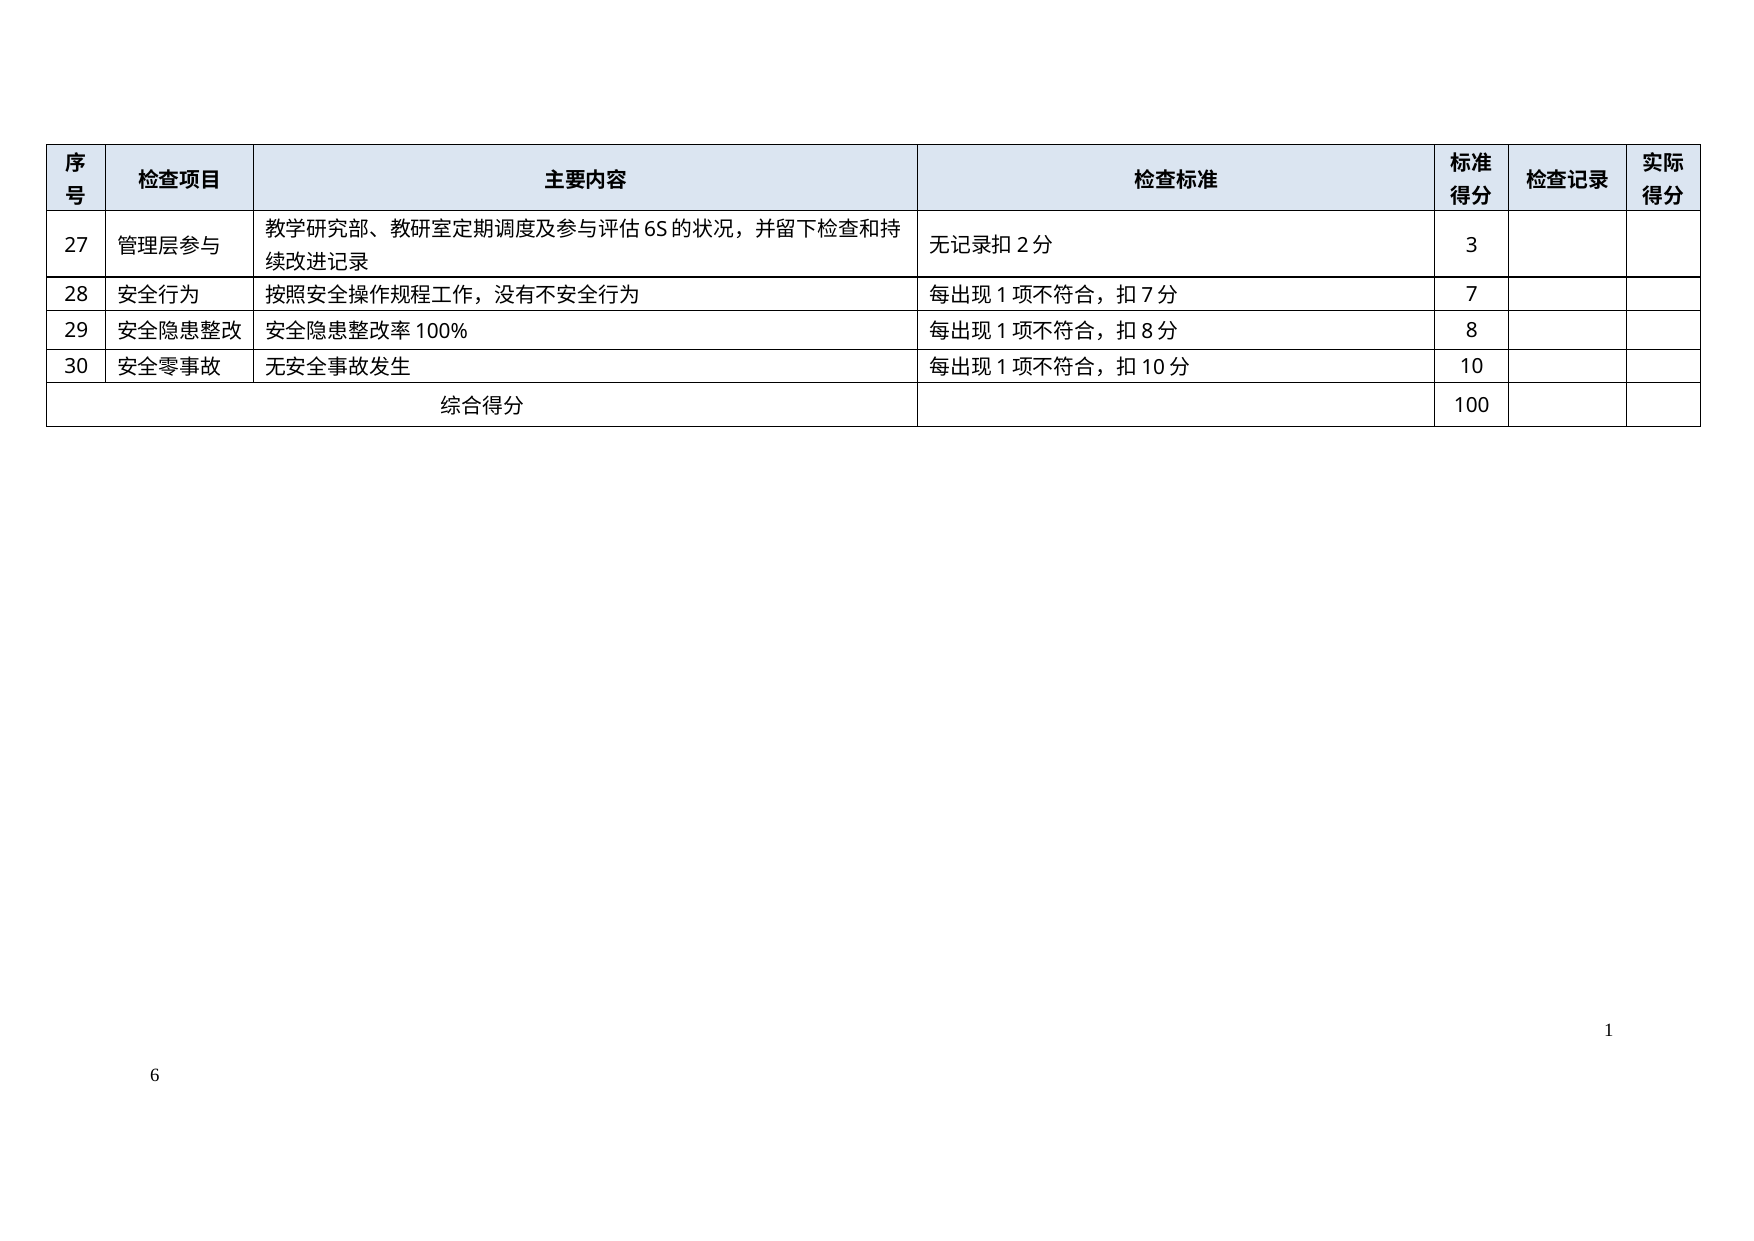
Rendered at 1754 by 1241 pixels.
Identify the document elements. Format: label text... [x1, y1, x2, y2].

table_cell [1509, 278, 1626, 310]
table_cell 安全零事故 [106, 350, 253, 382]
table_cell 10 [1435, 350, 1508, 382]
table_header 检查项目 [106, 145, 253, 210]
table_cell 每出现1项不符合，扣7分 [918, 278, 1434, 310]
table_cell 100 [1435, 383, 1508, 426]
table_cell 安全隐患整改 [106, 311, 253, 348]
table_header 主要内容 [254, 145, 917, 210]
table_cell [1627, 278, 1700, 310]
table_cell 27 [47, 211, 105, 276]
table_cell [1627, 211, 1700, 276]
table_cell 每出现1项不符合，扣8分 [918, 311, 1434, 348]
table_cell 安全隐患整改率100% [254, 311, 917, 348]
table_cell [1509, 350, 1626, 382]
table_cell 无安全事故发生 [254, 350, 917, 382]
table_cell 教学研究部、教研室定期调度及参与评估6S的状况，并留下检查和持续改进记录 [254, 211, 917, 276]
table_cell 无记录扣2分 [918, 211, 1434, 276]
table_cell 每出现1项不符合，扣10分 [918, 350, 1434, 382]
table_cell 按照安全操作规程工作，没有不安全行为 [254, 278, 917, 310]
table_cell 管理层参与 [106, 211, 253, 276]
table_cell 安全行为 [106, 278, 253, 310]
table_cell [1627, 311, 1700, 348]
table_cell [918, 383, 1434, 426]
table_cell [1509, 383, 1626, 426]
table_cell [1627, 350, 1700, 382]
table_header 序号 [47, 145, 105, 210]
table_cell 29 [47, 311, 105, 348]
table_cell [1509, 311, 1626, 348]
table_cell [1627, 383, 1700, 426]
table_cell 3 [1435, 211, 1508, 276]
table_cell 8 [1435, 311, 1508, 348]
table_cell 综合得分 [47, 383, 917, 426]
table_cell 7 [1435, 278, 1508, 310]
table_header 实际得分 [1627, 145, 1700, 210]
table_header 检查记录 [1509, 145, 1626, 210]
table_header 检查标准 [918, 145, 1434, 210]
table_cell 30 [47, 350, 105, 382]
table_cell [1509, 211, 1626, 276]
table_cell 28 [47, 278, 105, 310]
table_header 标准得分 [1435, 145, 1508, 210]
